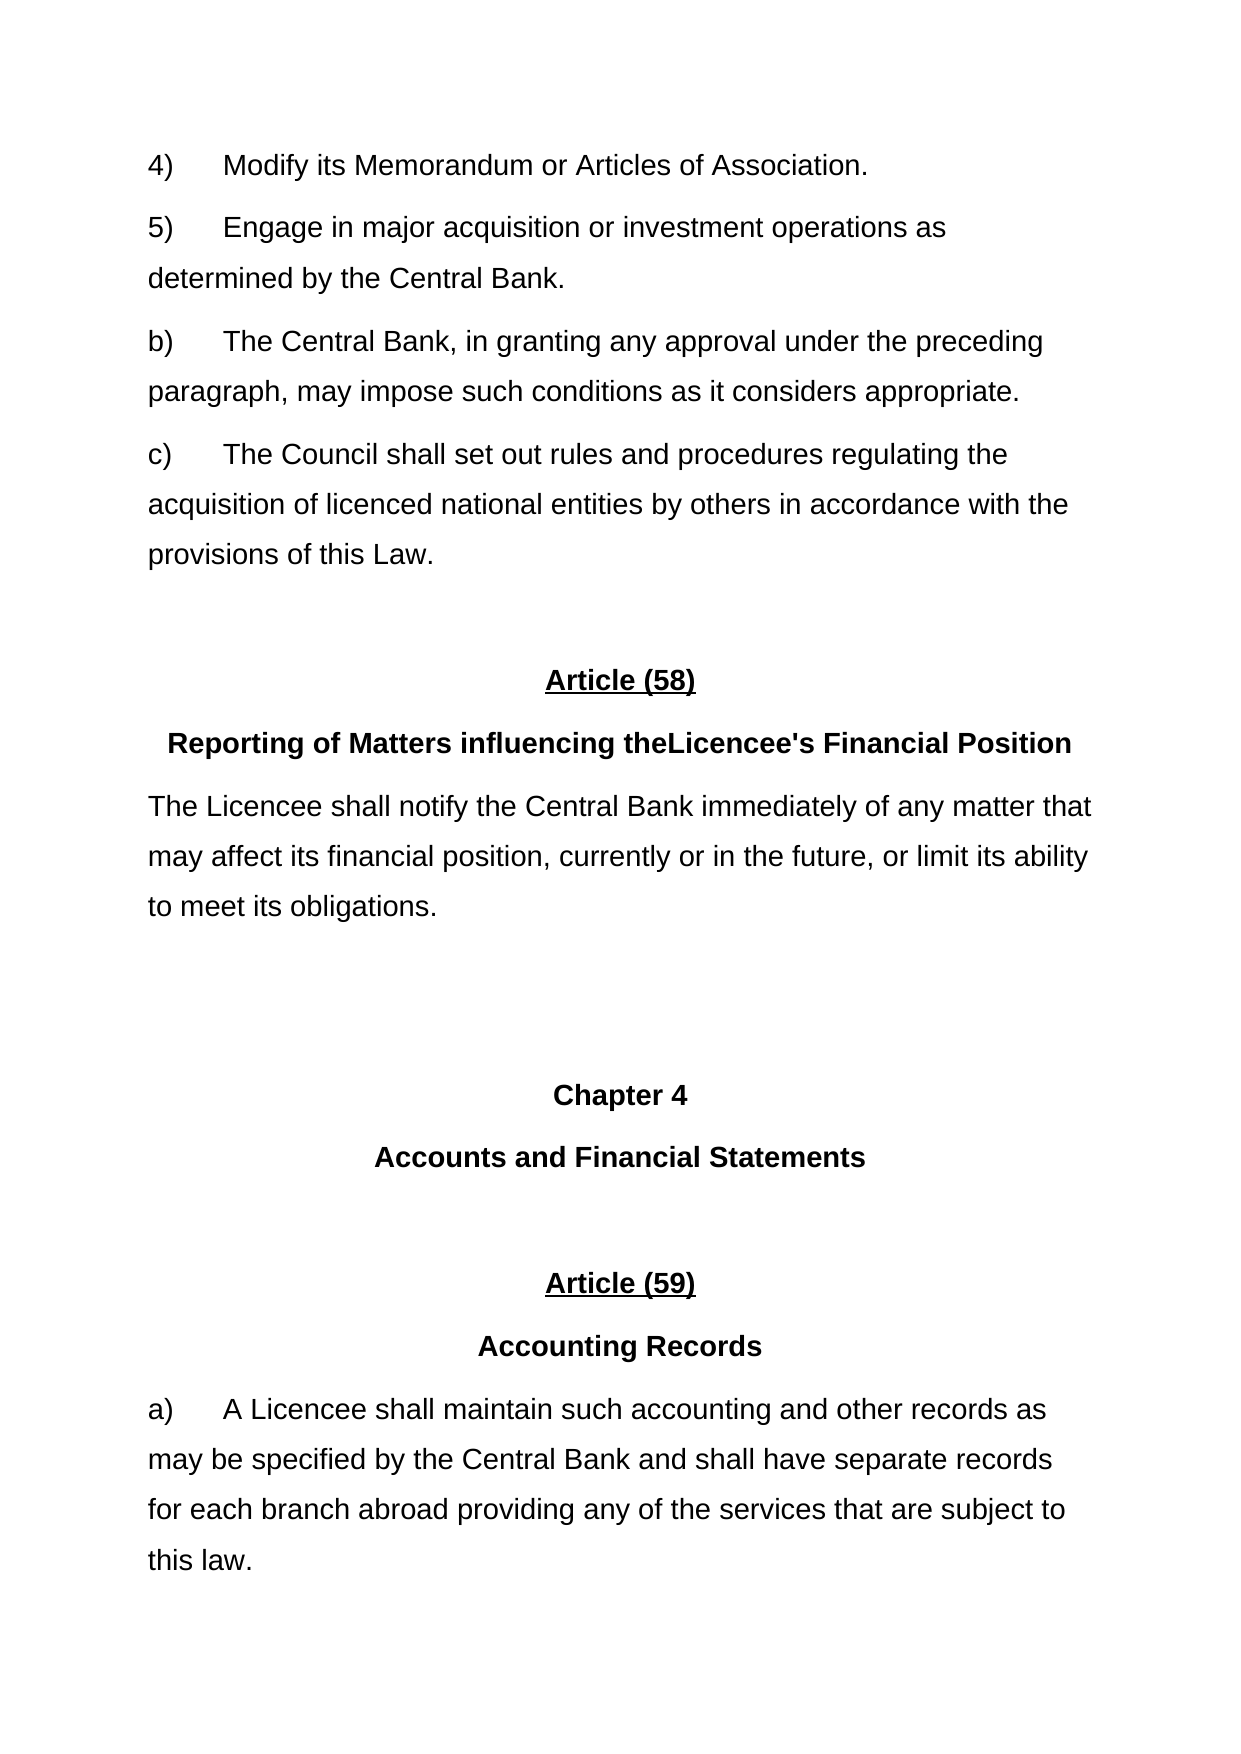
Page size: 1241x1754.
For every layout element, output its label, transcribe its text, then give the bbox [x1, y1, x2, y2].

list The Council shall set out rules and procedures regulating the acquisition of licenced national entities by others in accordance with the provisions of this Law. [148, 437, 1093, 571]
text Chapter 4 [148, 1078, 1093, 1111]
list The Central Bank, in granting any approval under the preceding paragraph, may impose such conditions as it considers appropriate. [148, 323, 1093, 407]
text Article (58) [148, 663, 1093, 696]
list Modify its Memorandum or Articles of Association. [148, 148, 1093, 181]
text Article (59) [148, 1266, 1093, 1299]
text The Licencee shall notify the Central Bank immediately of any matter that may affect its financial position, currently or in the future, or limit its ability to meet its obligations. [148, 788, 1093, 923]
list A Licencee shall maintain such accounting and other records as may be specified by the Central Bank and shall have separate records for each branch abroad providing any of the services that are subject to this law. [148, 1392, 1093, 1576]
text Reporting of Matters influencing theLicencee's Financial Position [148, 726, 1093, 759]
list Engage in major acquisition or investment operations as determined by the Central Bank. [148, 210, 1093, 294]
text Accounts and Financial Statements [148, 1140, 1093, 1174]
text Accounting Records [148, 1329, 1093, 1362]
